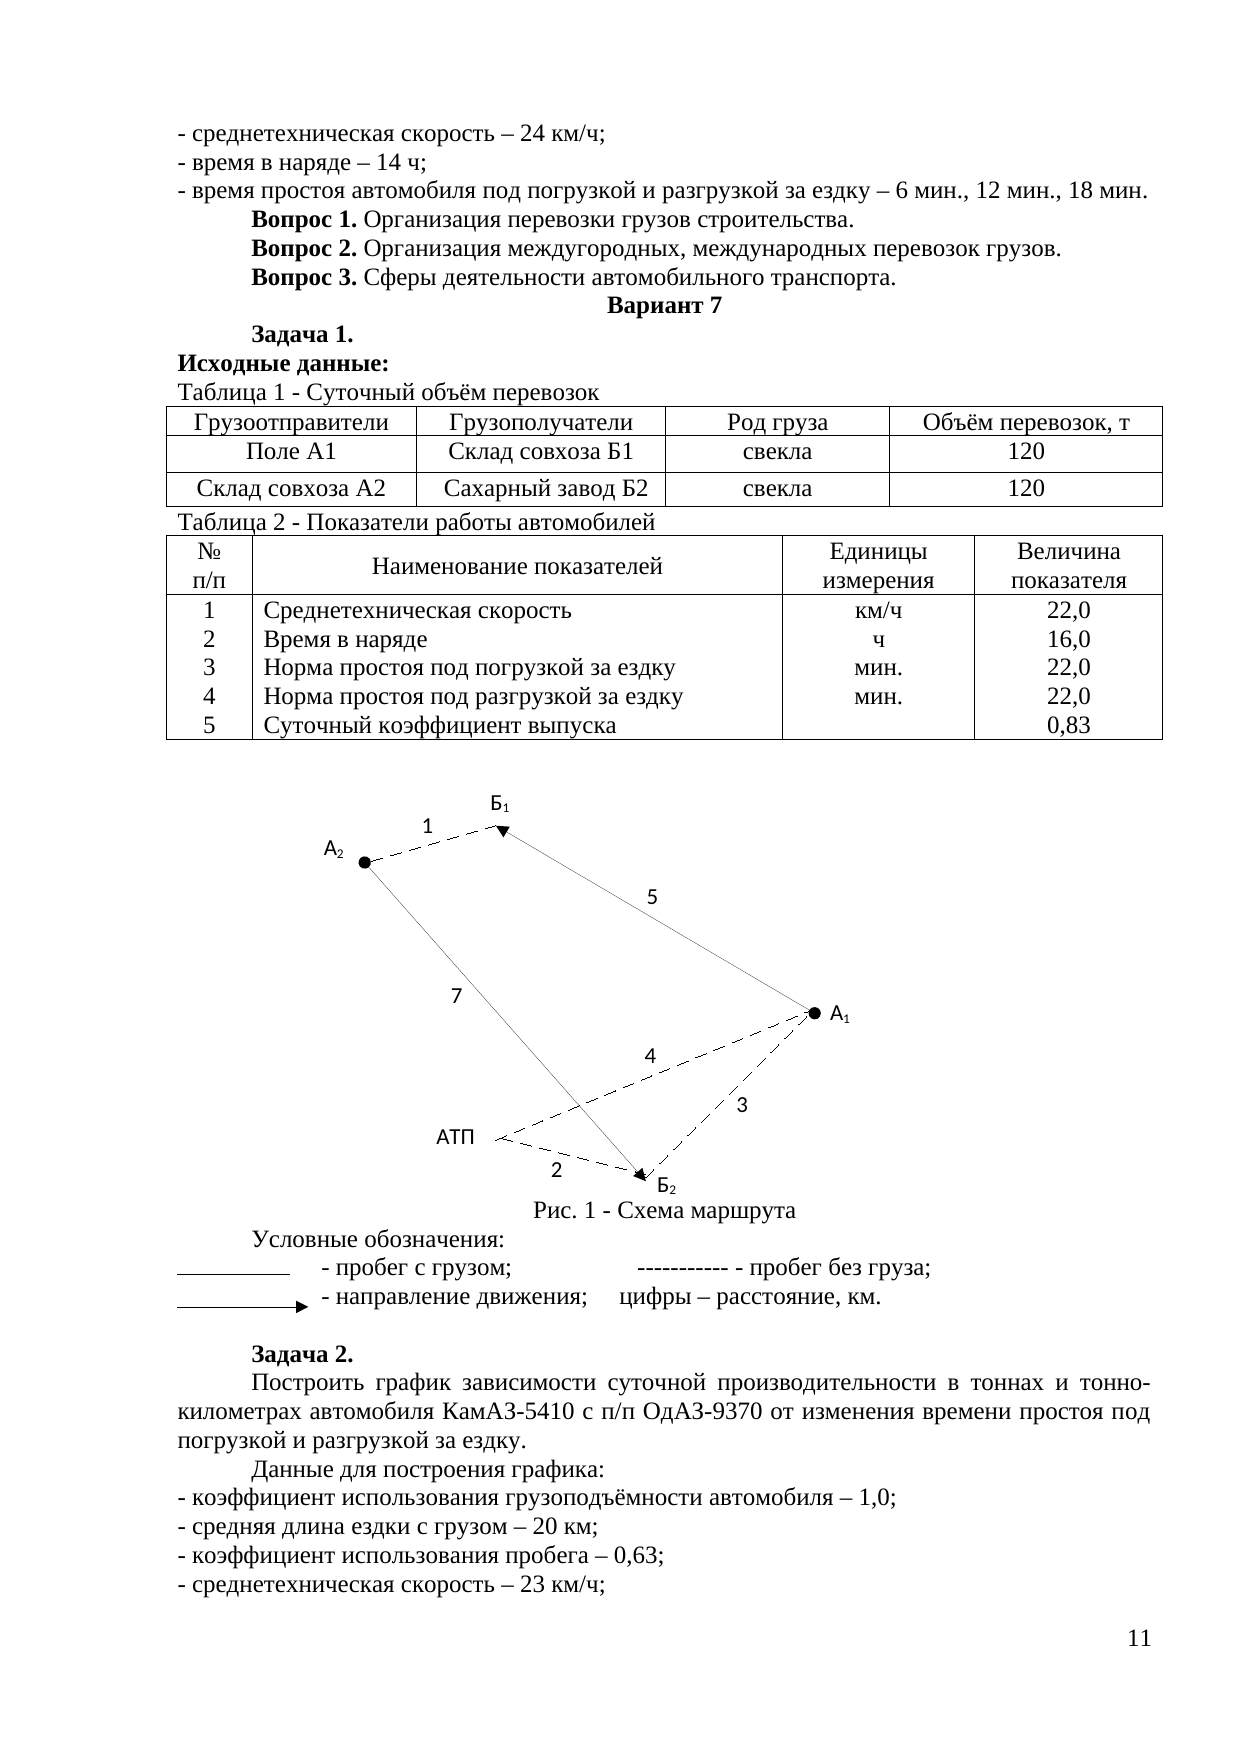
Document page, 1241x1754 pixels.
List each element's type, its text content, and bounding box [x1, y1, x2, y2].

table_cell 1 2 3 4 5 [167, 595, 252, 739]
table_header № п/п [167, 536, 252, 594]
text Вариант 7 [177, 291, 1152, 319]
table_cell Склад совхоза А2 [167, 473, 416, 506]
table_cell 120 [890, 473, 1162, 506]
table_header Объём перевозок, т [890, 407, 1162, 435]
table_cell Поле А1 [167, 436, 416, 472]
text - коэффициент использования пробега – 0,63; [177, 1540, 1152, 1569]
text - пробег с грузом; ----------- - пробег без груза; [177, 1252, 1152, 1281]
text - коэффициент использования грузоподъёмности автомобиля – 1,0; [177, 1482, 1152, 1511]
text Исходные данные: [177, 348, 1152, 377]
table_header Величина показателя [975, 536, 1162, 594]
text Условные обозначения: [177, 1224, 1152, 1252]
text - средняя длина ездки с грузом – 20 км; [177, 1511, 1152, 1540]
text Рис. 1 - Схема маршрута [177, 1195, 1152, 1224]
text - среднетехническая скорость – 24 км/ч; [177, 118, 1152, 147]
table_cell свекла [666, 473, 889, 506]
table_cell Склад совхоза Б1 [417, 436, 665, 472]
text - время простоя автомобиля под погрузкой и разгрузкой за ездку – 6 мин., 12 мин., 18 мин. [177, 176, 1152, 204]
text Вопрос 3. Сферы деятельности автомобильного транспорта. [177, 262, 1152, 291]
text Таблица 2 - Показатели работы автомобилей [177, 507, 1152, 535]
table_cell 22,0 16,0 22,0 22,0 0,83 [975, 595, 1162, 739]
text Задача 1. [177, 319, 1152, 348]
text Построить график зависимости суточной производительности в тоннах и тонно-километрах автомобиля КамАЗ-5410 с п/п ОдАЗ-9370 от изменения времени простоя под погрузкой и разгрузкой за ездку. [177, 1367, 1152, 1454]
table_header Грузополучатели [417, 407, 665, 435]
table_header Наименование показателей [253, 536, 782, 594]
table_cell свекла [666, 436, 889, 472]
table_header Единицы измерения [783, 536, 974, 594]
text Таблица 1 - Суточный объём перевозок [177, 377, 1152, 406]
table_cell Среднетехническая скорость Время в наряде Норма простоя под погрузкой за ездку Норма простоя под разгрузкой за ездку Суточный коэффициент выпуска [253, 595, 782, 739]
table_cell Сахарный завод Б2 [417, 473, 665, 506]
table_header Род груза [666, 407, 889, 435]
text Вопрос 2. Организация междугородных, международных перевозок грузов. [177, 233, 1152, 262]
text - среднетехническая скорость – 23 км/ч; [177, 1569, 1152, 1597]
table_cell км/ч ч мин. мин. [783, 595, 974, 739]
text - направление движения; цифры – расстояние, км. [177, 1281, 1152, 1310]
table_header Грузоотправители [167, 407, 416, 435]
table_cell 120 [890, 436, 1162, 472]
text - время в наряде – 14 ч; [177, 147, 1152, 176]
text Данные для построения графика: [177, 1454, 1152, 1482]
text Вопрос 1. Организация перевозки грузов строительства. [177, 204, 1152, 233]
text Задача 2. [177, 1339, 1152, 1367]
